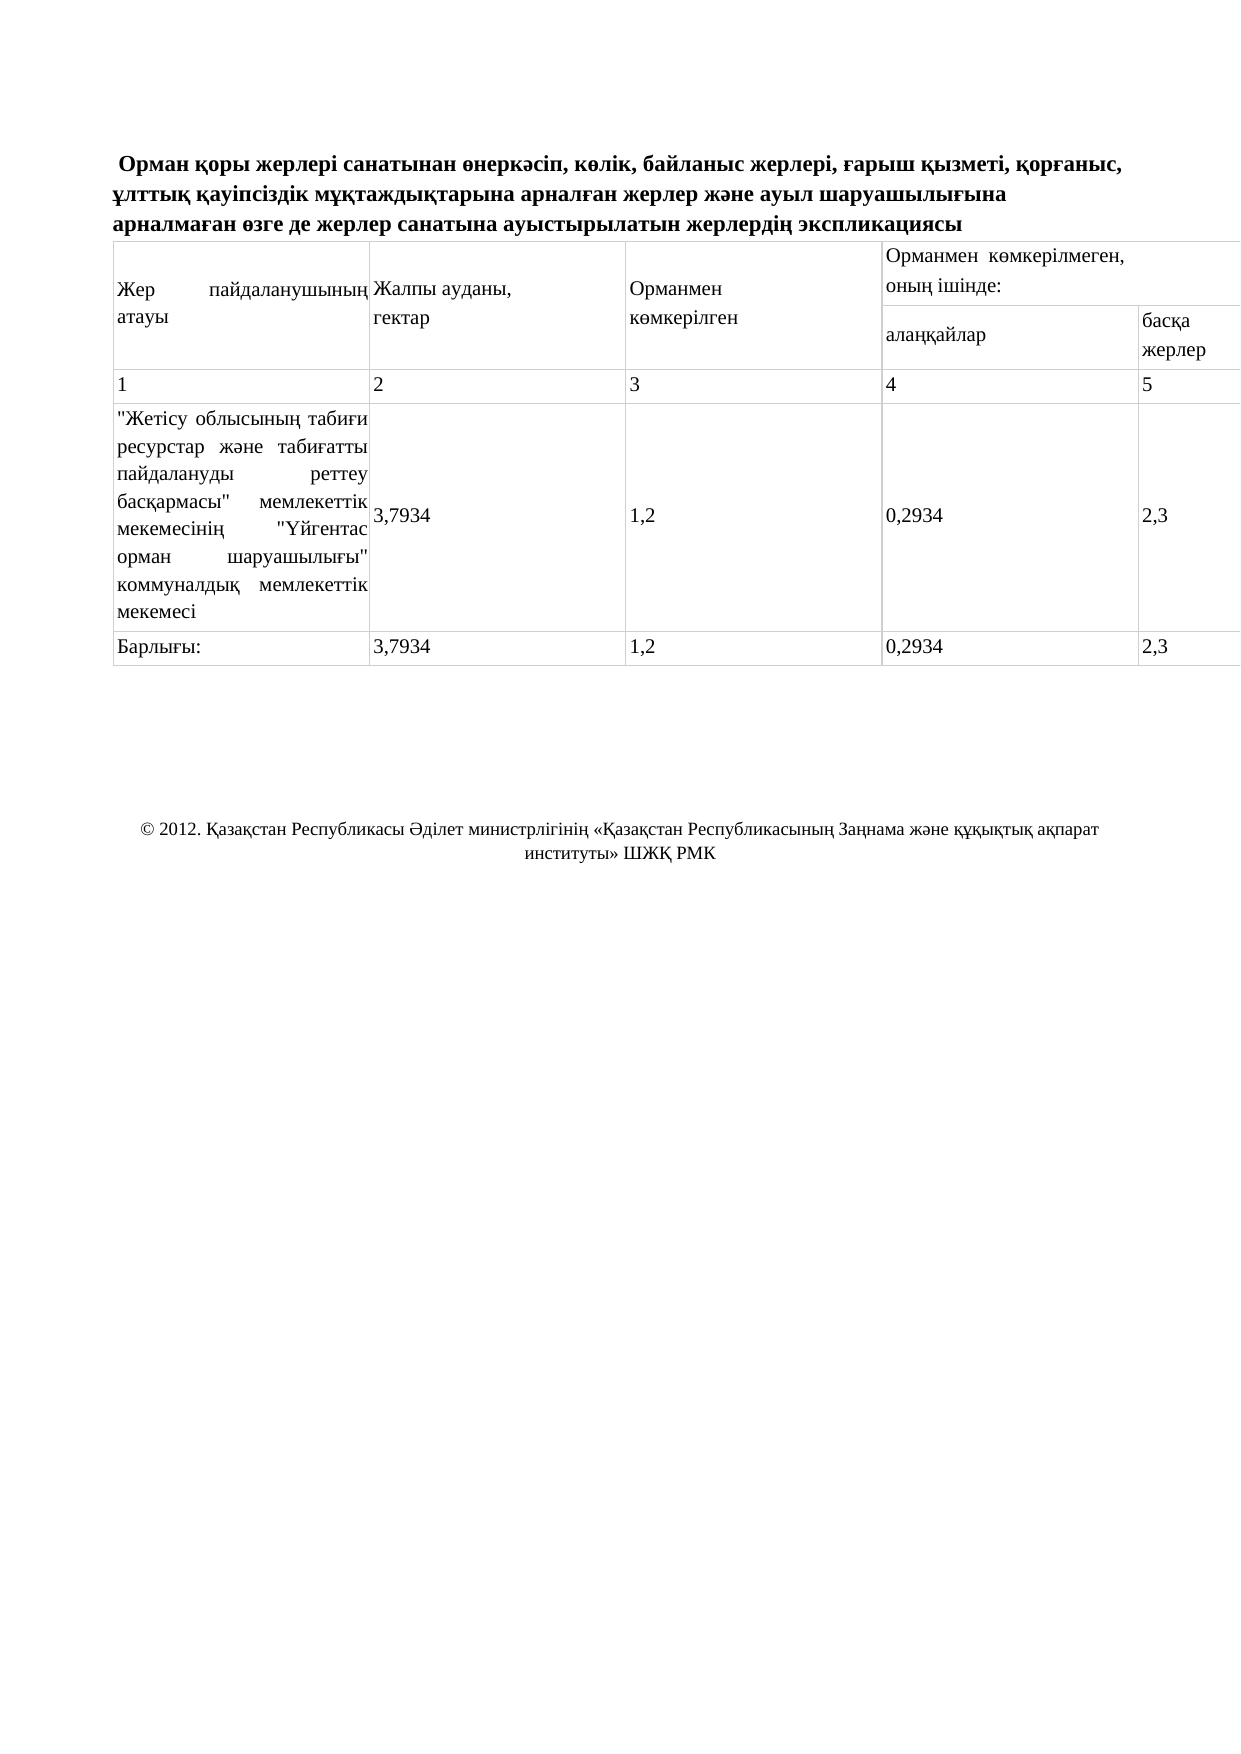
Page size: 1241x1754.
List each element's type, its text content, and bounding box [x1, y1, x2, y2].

text © 2012. Қазақстан Республикасы Әділет министрлігінің «Қазақстан Республикасының Заңнама және құқықтық ақпарат институты» ШЖҚ РМК [112, 817, 1128, 864]
table_header Жалпы ауданы, гектар [370, 242, 625, 369]
table_cell 3,7934 [370, 632, 625, 665]
table_cell 3 [626, 370, 881, 403]
table_cell 4 [883, 370, 1138, 403]
table_cell 1,2 [626, 404, 881, 631]
table_cell басқа жерлер [1139, 306, 1240, 369]
table_header Орманмен көмкерілген [626, 242, 881, 369]
table_header Жер пайдаланушының атауы [114, 242, 369, 369]
table_cell 1 [114, 370, 369, 403]
table_cell "Жетісу облысының табиғи ресурстар және табиғатты пайдалануды реттеу басқармасы" мемлекеттік мекемесінің "Үйгентас орман шаруашылығы" коммуналдық мемлекеттік мекемесі [114, 404, 369, 631]
table_cell 1,2 [626, 632, 881, 665]
text Орман қоры жерлері санатынан өнеркәсiп, көлiк, байланыс жерлері, ғарыш қызметі, қорғаныс, ұлттық қауіпсіздік мұқтаждықтарына арналған жерлер және ауыл шаруашылығына арналмаған өзге де жерлер санатына ауыстырылатын жерлердің экспликациясы [112, 150, 1128, 237]
table_cell 0,2934 [883, 404, 1138, 631]
table_cell 0,2934 [883, 632, 1138, 665]
table_cell Барлығы: [114, 632, 369, 665]
table_cell 3,7934 [370, 404, 625, 631]
table_header Орманмен көмкерілмеген, оның ішінде: [883, 242, 1240, 305]
table_cell 2,3 [1139, 632, 1240, 665]
table_cell 2,3 [1139, 404, 1240, 631]
table_cell алаңқайлар [883, 306, 1138, 369]
table_cell 2 [370, 370, 625, 403]
table_cell 5 [1139, 370, 1240, 403]
